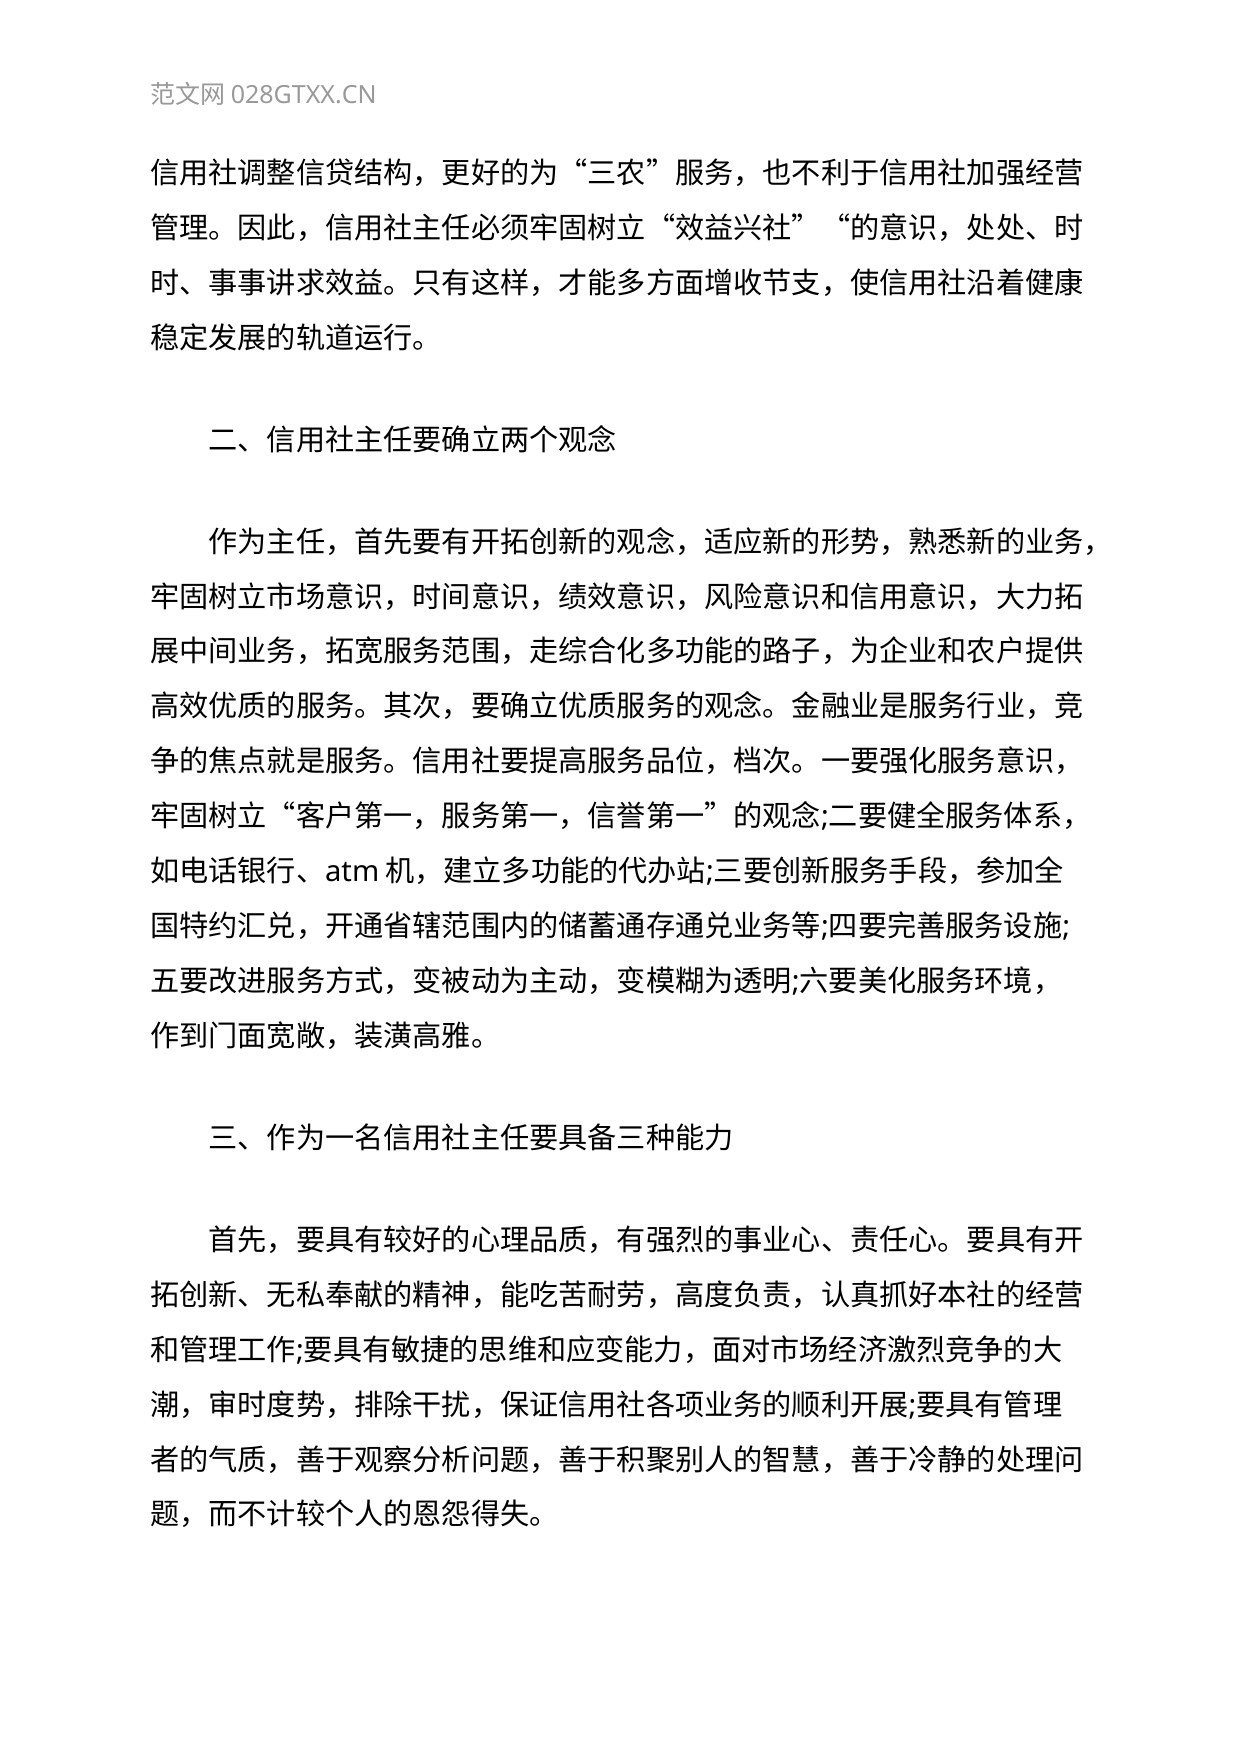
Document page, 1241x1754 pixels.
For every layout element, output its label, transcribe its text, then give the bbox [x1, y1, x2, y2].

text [150, 150, 1090, 357]
text 三、作为一名信用社主任要具备三种能力 [150, 1114, 1090, 1157]
text 二、信用社主任要确立两个观念 [150, 416, 1090, 459]
text 作为主任，首先要有开拓创新的观念，适应新的形势，熟悉新的业务，牢固树立市场意识，时间意识，绩效意识，风险意识和信用意识，大力拓展中间业务，拓宽服务范围，走综合化多功能的路子，为企业和农户提供高效优质的服务。其次，要确立优质服务的观念。金融业是服务行业，竞争的焦点就是服务。信用社要提高服务品位，档次。一要强化服务意识，牢固树立“客户第一，服务第一，信誉第一”的观念;二要健全服务体系，如电话银行、atm机，建立多功能的代办站;三要创新服务手段，参加全国特约汇兑，开通省辖范围内的储蓄通存通兑业务等;四要完善服务设施;五要改进服务方式，变被动为主动，变模糊为透明;六要美化服务环境，作到门面宽敞，装潢高雅。 [150, 518, 1090, 1055]
text 首先，要具有较好的心理品质，有强烈的事业心、责任心。要具有开拓创新、无私奉献的精神，能吃苦耐劳，高度负责，认真抓好本社的经营和管理工作;要具有敏捷的思维和应变能力，面对市场经济激烈竞争的大潮，审时度势，排除干扰，保证信用社各项业务的顺利开展;要具有管理者的气质，善于观察分析问题，善于积聚别人的智慧，善于冷静的处理问题，而不计较个人的恩怨得失。 [150, 1216, 1090, 1533]
